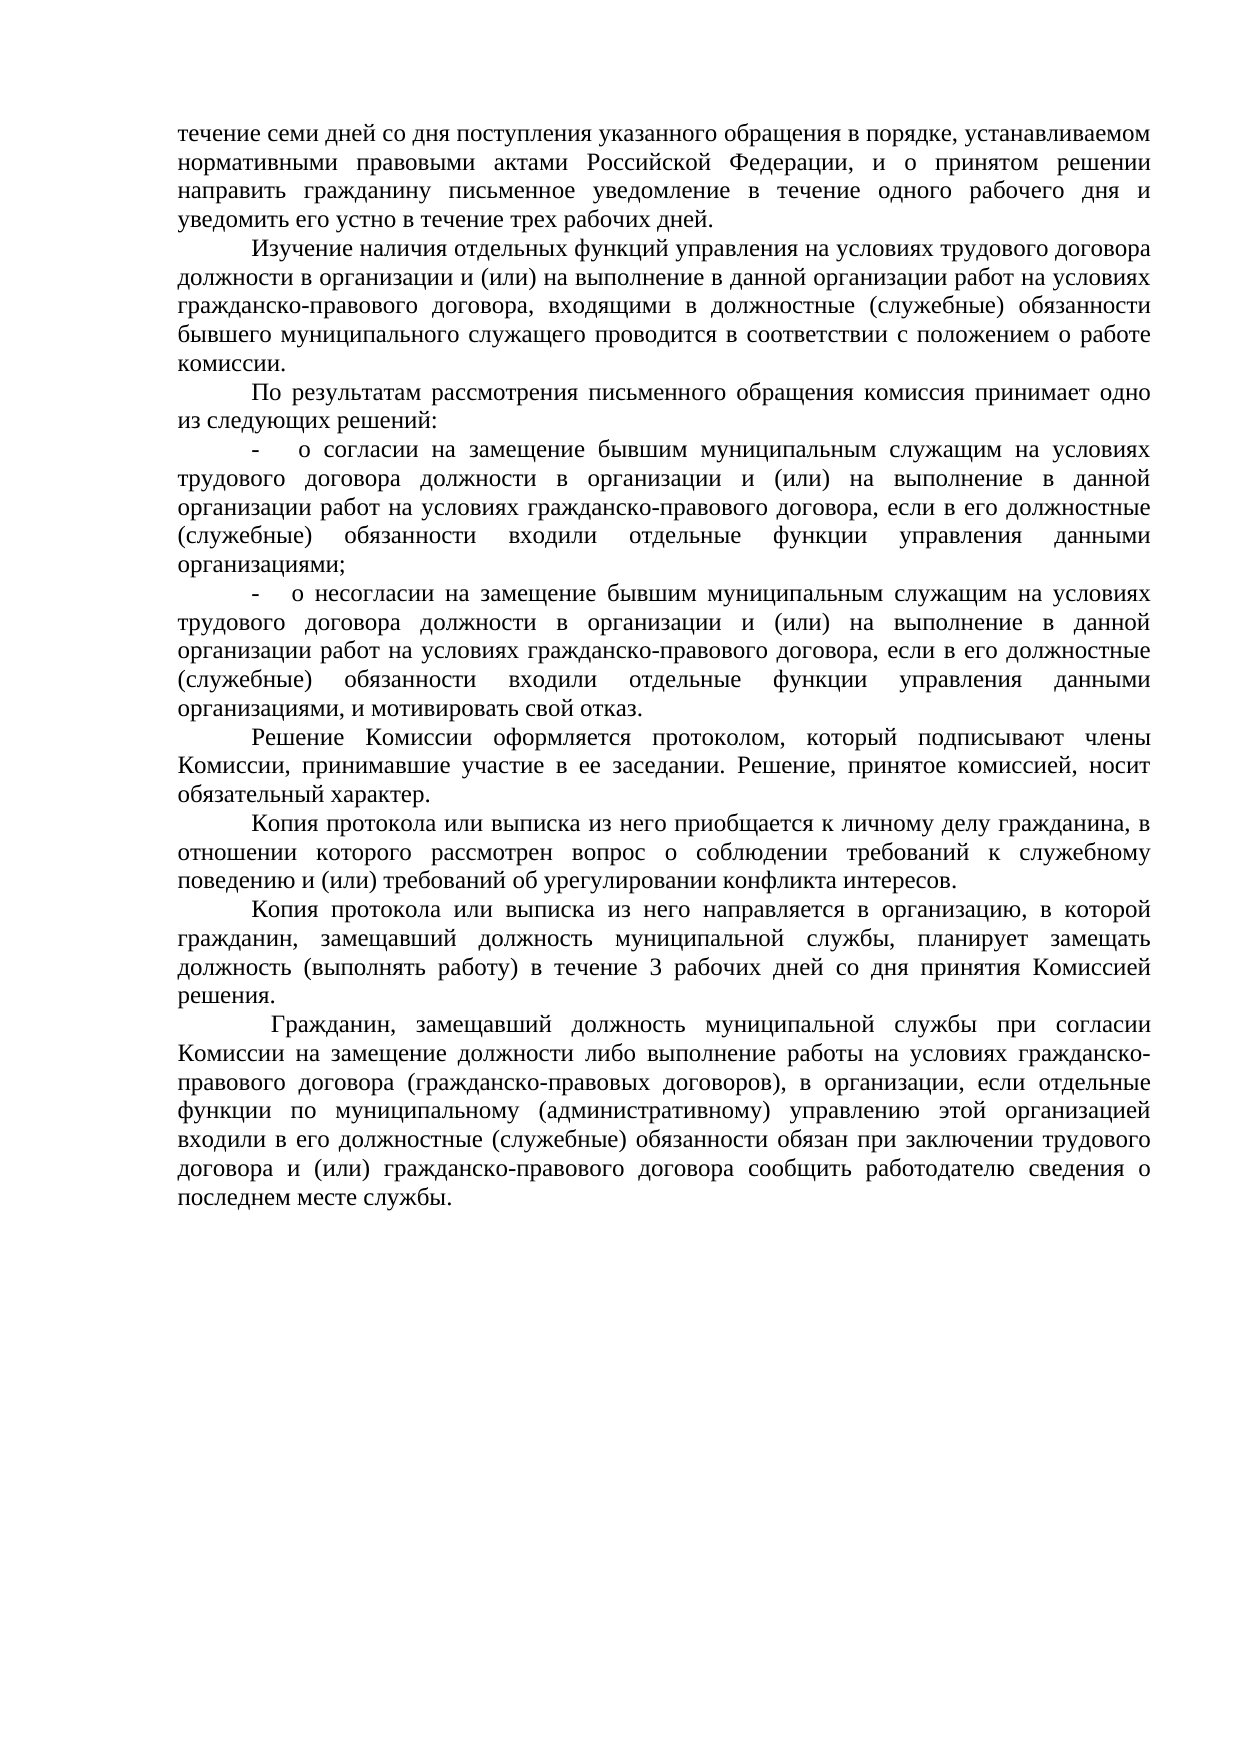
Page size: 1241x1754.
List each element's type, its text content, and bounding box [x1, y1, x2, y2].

text Копия протокола или выписка из него направляется в организацию, в которой гражданин, замещавший должность муниципальной службы, планирует замещать должность (выполнять работу) в течение 3 рабочих дней со дня принятия Комиссией решения. [177, 894, 1152, 1009]
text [177, 118, 1152, 233]
text - о несогласии на замещение бывшим муниципальным служащим на условиях трудового договора должности в организации и (или) на выполнение в данной организации работ на условиях гражданско-правового договора, если в его должностные (служебные) обязанности входили отдельные функции управления данными организациями, и мотивировать свой отказ. [177, 578, 1152, 722]
text По результатам рассмотрения письменного обращения комиссия принимает одно из следующих решений: [177, 377, 1152, 434]
text - о согласии на замещение бывшим муниципальным служащим на условиях трудового договора должности в организации и (или) на выполнение в данной организации работ на условиях гражданско-правового договора, если в его должностные (служебные) обязанности входили отдельные функции управления данными организациями; [177, 434, 1152, 578]
text Гражданин, замещавший должность муниципальной службы при согласии Комиссии на замещение должности либо выполнение работы на условиях гражданско-правового договора (гражданско-правовых договоров), в организации, если отдельные функции по муниципальному (административному) управлению этой организацией входили в его должностные (служебные) обязанности обязан при заключении трудового договора и (или) гражданско-правового договора сообщить работодателю сведения о последнем месте службы. [177, 1009, 1152, 1211]
text Изучение наличия отдельных функций управления на условиях трудового договора должности в организации и (или) на выполнение в данной организации работ на условиях гражданско-правового договора, входящими в должностные (служебные) обязанности бывшего муниципального служащего проводится в соответствии с положением о работе комиссии. [177, 233, 1152, 377]
text Копия протокола или выписка из него приобщается к личному делу гражданина, в отношении которого рассмотрен вопрос о соблюдении требований к служебному поведению и (или) требований об урегулировании конфликта интересов. [177, 808, 1152, 894]
text Решение Комиссии оформляется протоколом, который подписывают члены Комиссии, принимавшие участие в ее заседании. Решение, принятое комиссией, носит обязательный характер. [177, 722, 1152, 808]
